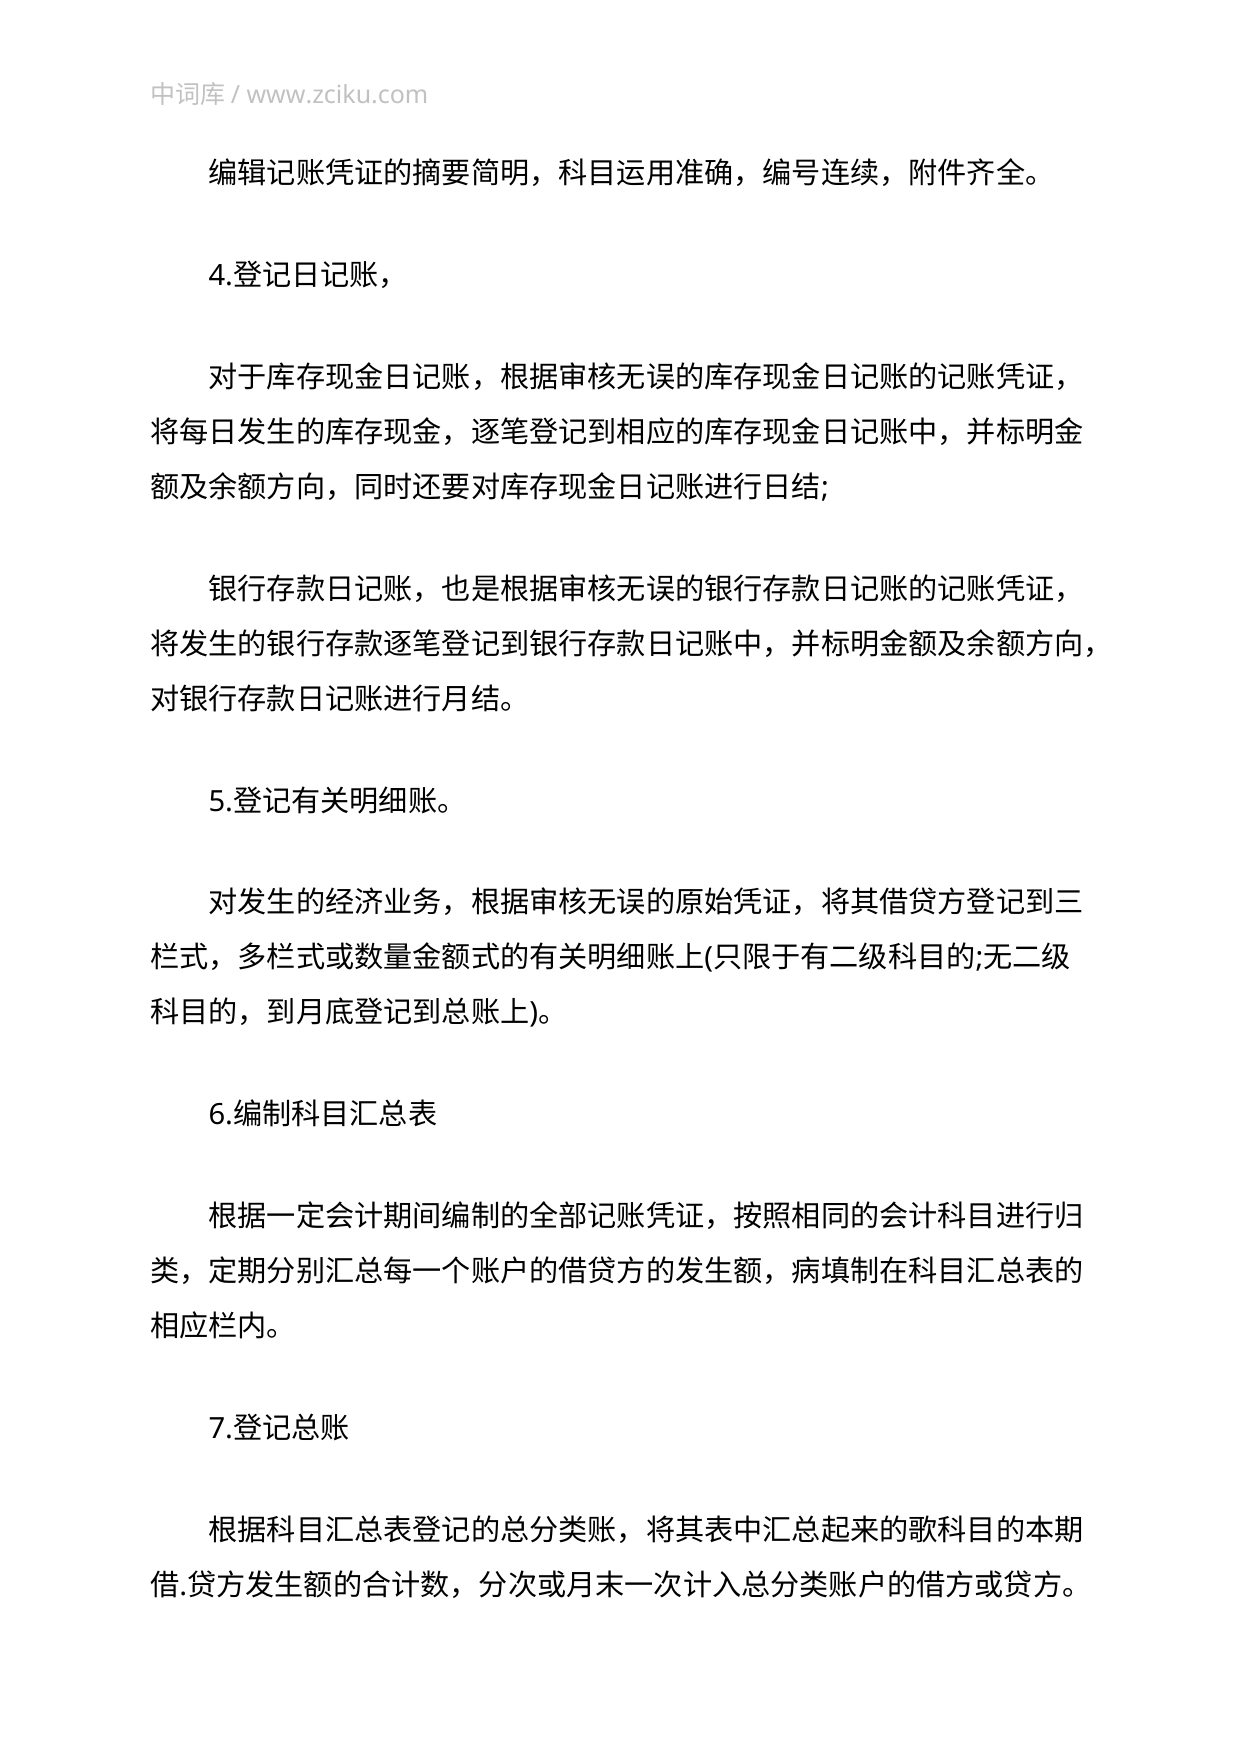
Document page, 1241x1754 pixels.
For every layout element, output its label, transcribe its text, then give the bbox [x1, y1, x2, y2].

text 编辑记账凭证的摘要简明，科目运用准确，编号连续，附件齐全。 [150, 150, 1090, 192]
text 4.登记日记账， [150, 252, 1090, 294]
text 银行存款日记账，也是根据审核无误的银行存款日记账的记账凭证，将发生的银行存款逐笔登记到银行存款日记账中，并标明金额及余额方向，对银行存款日记账进行月结。 [150, 566, 1090, 718]
text 对于库存现金日记账，根据审核无误的库存现金日记账的记账凭证，将每日发生的库存现金，逐笔登记到相应的库存现金日记账中，并标明金额及余额方向，同时还要对库存现金日记账进行日结; [150, 354, 1090, 506]
text 根据科目汇总表登记的总分类账，将其表中汇总起来的歌科目的本期借.贷方发生额的合计数，分次或月末一次计入总分类账户的借方或贷方。 [150, 1506, 1090, 1604]
text 7.登记总账 [150, 1404, 1090, 1447]
text 5.登记有关明细账。 [150, 777, 1090, 819]
text 对发生的经济业务，根据审核无误的原始凭证，将其借贷方登记到三栏式，多栏式或数量金额式的有关明细账上(只限于有二级科目的;无二级科目的，到月底登记到总账上)。 [150, 879, 1090, 1031]
text 根据一定会计期间编制的全部记账凭证，按照相同的会计科目进行归类，定期分别汇总每一个账户的借贷方的发生额，病填制在科目汇总表的相应栏内。 [150, 1193, 1090, 1345]
text 6.编制科目汇总表 [150, 1091, 1090, 1133]
